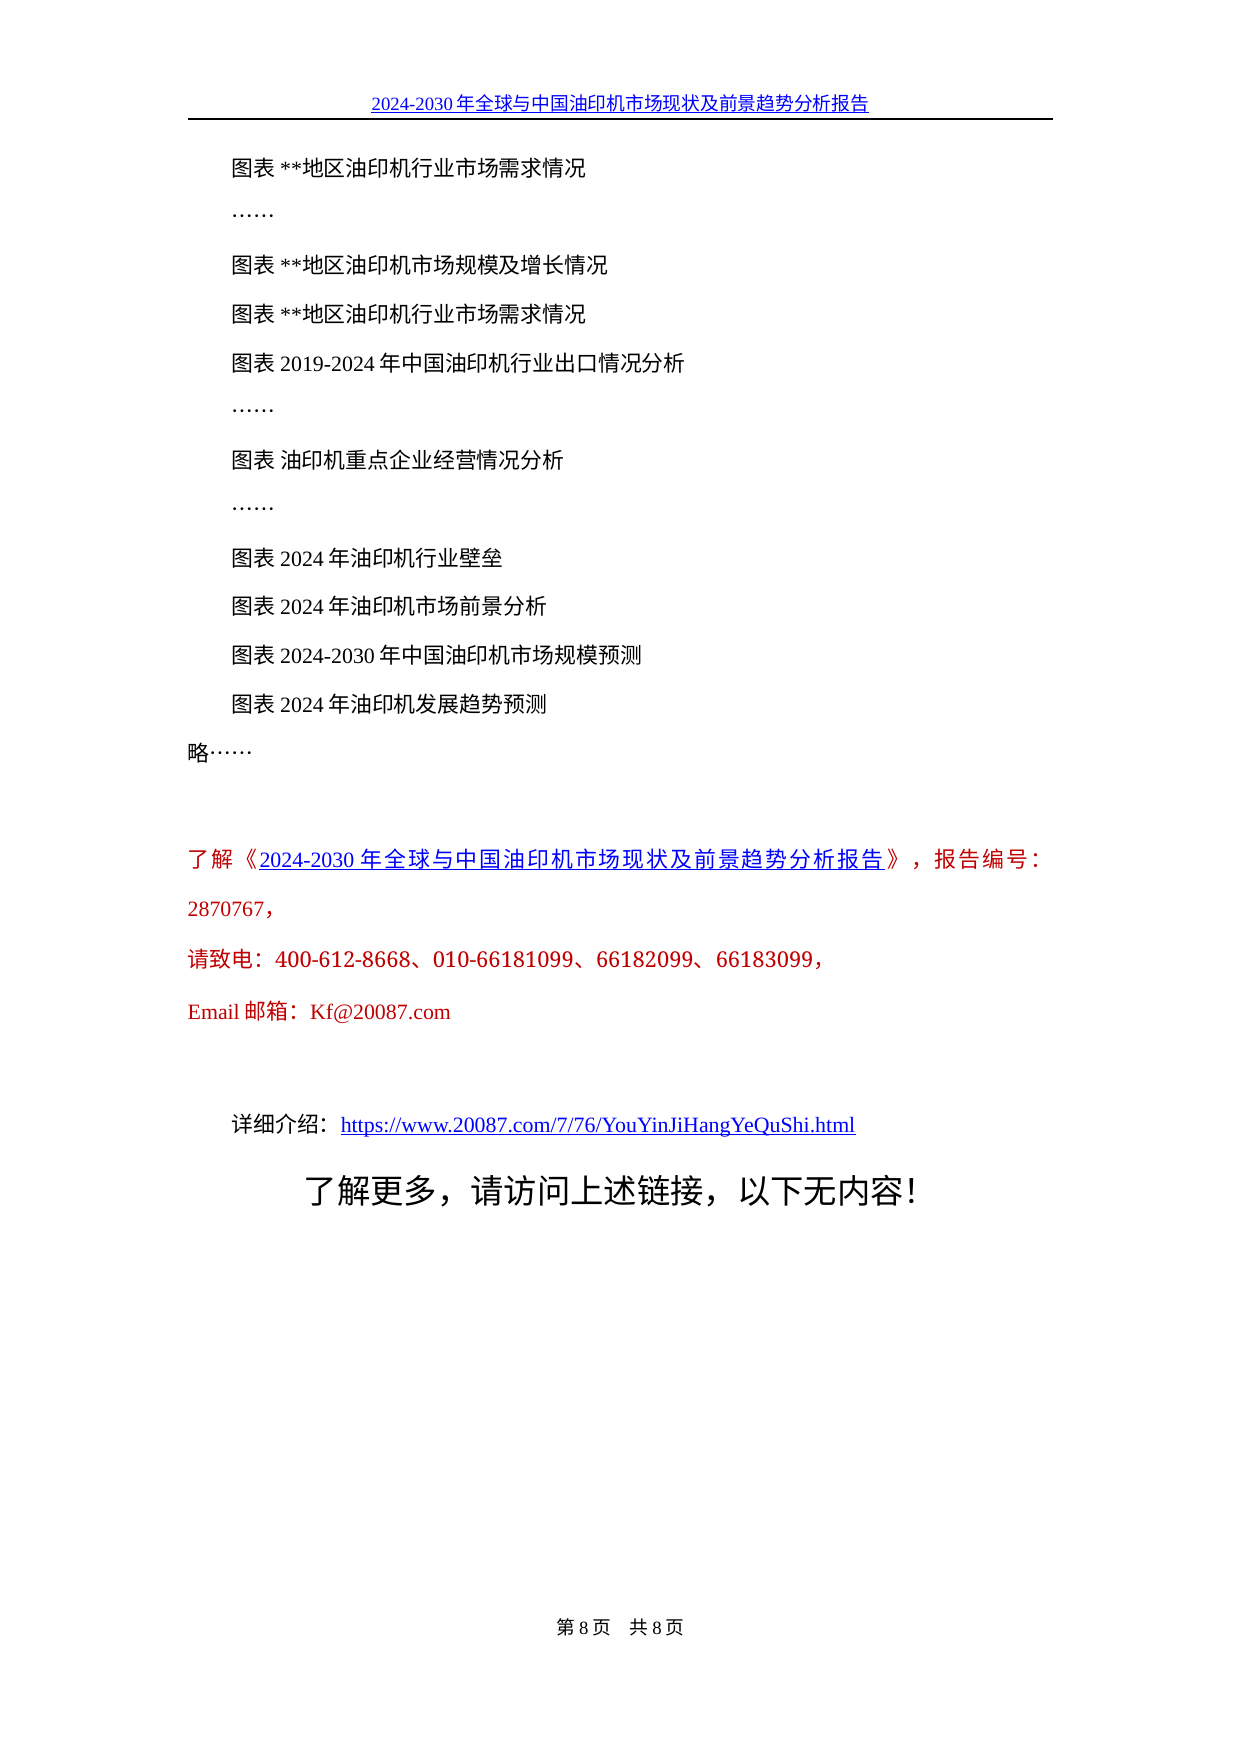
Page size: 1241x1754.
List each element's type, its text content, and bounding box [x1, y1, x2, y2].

text 请致电：400-612-8668、010-66181099、66182099、66183099， [187, 942, 1053, 974]
text 详细介绍：https://www.20087.com/7/76/YouYinJiHangYeQuShi.html [187, 1106, 1053, 1139]
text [187, 150, 1053, 768]
text Email邮箱：Kf@20087.com [187, 993, 1053, 1026]
title 了解更多，请访问上述链接，以下无内容！ [187, 1156, 1053, 1221]
text 了解《2024-2030年全球与中国油印机市场现状及前景趋势分析报告》，报告编号：2870767， [187, 842, 1053, 923]
